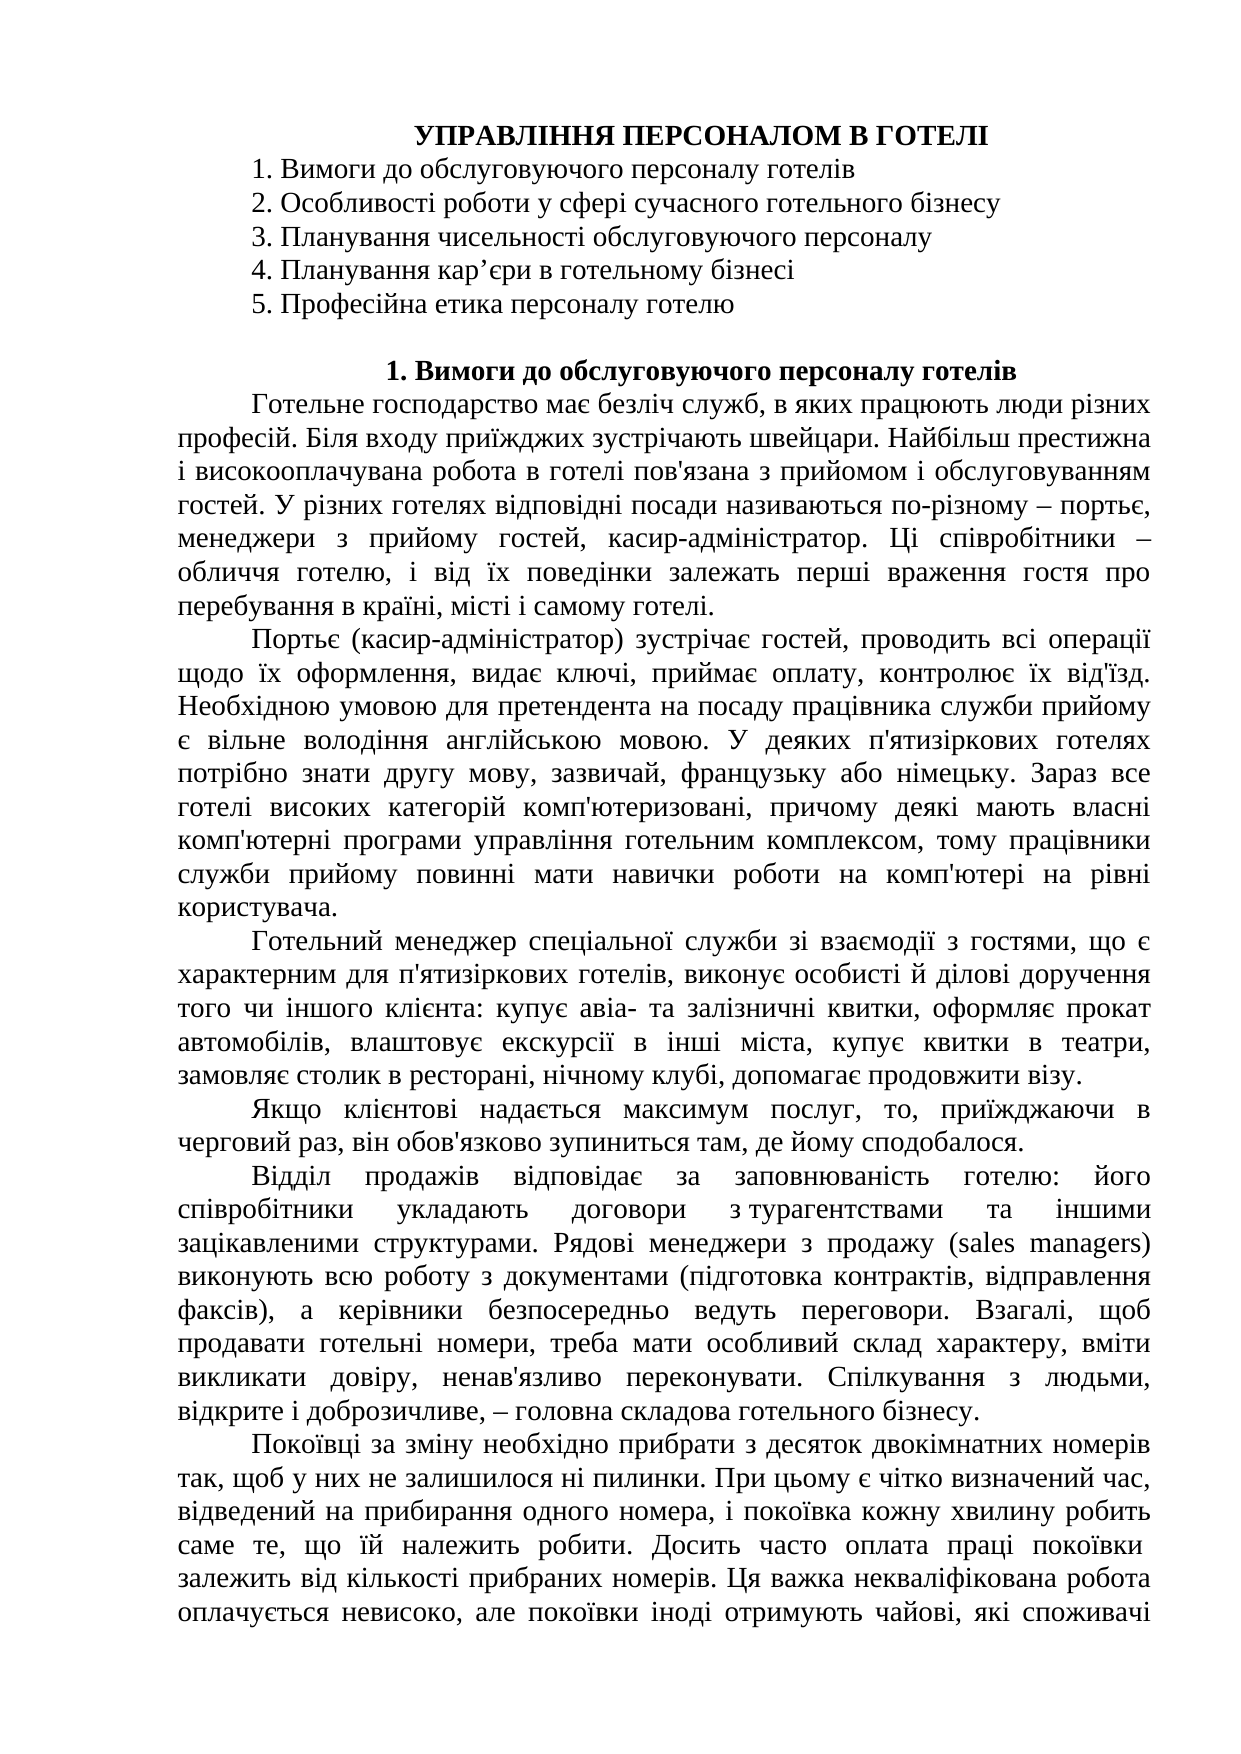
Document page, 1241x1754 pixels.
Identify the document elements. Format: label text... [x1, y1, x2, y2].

text Відділ продажів відповідає за заповнюваність готелю: його співробітники укладають договори з турагентствами та іншими зацікавленими структурами. Рядові менеджери з продажу (sales managers) виконують всю роботу з документами (підготовка контрактів, відправлення факсів), а керівники безпосередньо ведуть переговори. Взагалі, щоб продавати готельні номери, треба мати особливий склад характеру, вміти викликати довіру, ненав'язливо переконувати. Спілкування з людьми, відкрите і доброзичливе, – головна складова готельного бізнесу. [177, 1158, 1152, 1426]
text 4. Планування кар’єри в готельному бізнесі [177, 252, 1152, 286]
text УПРАВЛІННЯ ПЕРСОНАЛОМ В ГОТЕЛІ [177, 118, 1152, 152]
text Готельний менеджер спеціальної служби зі взаємодії з гостями, що є характерним для п'ятизіркових готелів, виконує особисті й ділові доручення того чи іншого клієнта: купує авіа- та залізничні квитки, оформляє прокат автомобілів, влаштовує екскурсії в інші міста, купує квитки в театри, замовляє столик в ресторані, нічному клубі, допомагає продовжити візу. [177, 923, 1152, 1091]
subtitle 1. Вимоги до обслуговуючого персоналу готелів [177, 353, 1152, 386]
text 1. Вимоги до обслуговуючого персоналу готелів [177, 152, 1152, 185]
text Якщо клієнтові надається максимум послуг, то, приїжджаючи в черговий раз, він обов'язково зупиниться там, де йому сподобалося. [177, 1091, 1152, 1158]
text 3. Планування чисельності обслуговуючого персоналу [177, 219, 1152, 252]
text 5. Професійна етика персоналу готелю [177, 286, 1152, 319]
text 2. Особливості роботи у сфері сучасного готельного бізнесу [177, 185, 1152, 219]
text Готельне господарство має безліч служб, в яких працюють люди різних професій. Біля входу приїжджих зустрічають швейцари. Найбільш престижна і високооплачувана робота в готелі пов'язана з прийомом і обслуговуванням гостей. У різних готелях відповідні посади називаються по-різному – портьє, менеджери з прийому гостей, касир-адміністратор. Ці співробітники – обличчя готелю, і від їх поведінки залежать перші враження гостя про перебування в країні, місті і самому готелі. [177, 386, 1152, 621]
text Портьє (касир-адміністратор) зустрічає гостей, проводить всі операції щодо їх оформлення, видає ключі, приймає оплату, контролює їх від'їзд. Необхідною умовою для претендента на посаду працівника служби прийому є вільне володіння англійською мовою. У деяких п'ятизіркових готелях потрібно знати другу мову, зазвичай, французьку або німецьку. Зараз все готелі високих категорій комп'ютеризовані, причому деякі мають власні комп'ютерні програми управління готельним комплексом, тому працівники служби прийому повинні мати навички роботи на комп'ютері на рівні користувача. [177, 621, 1152, 923]
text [177, 1426, 1152, 1627]
